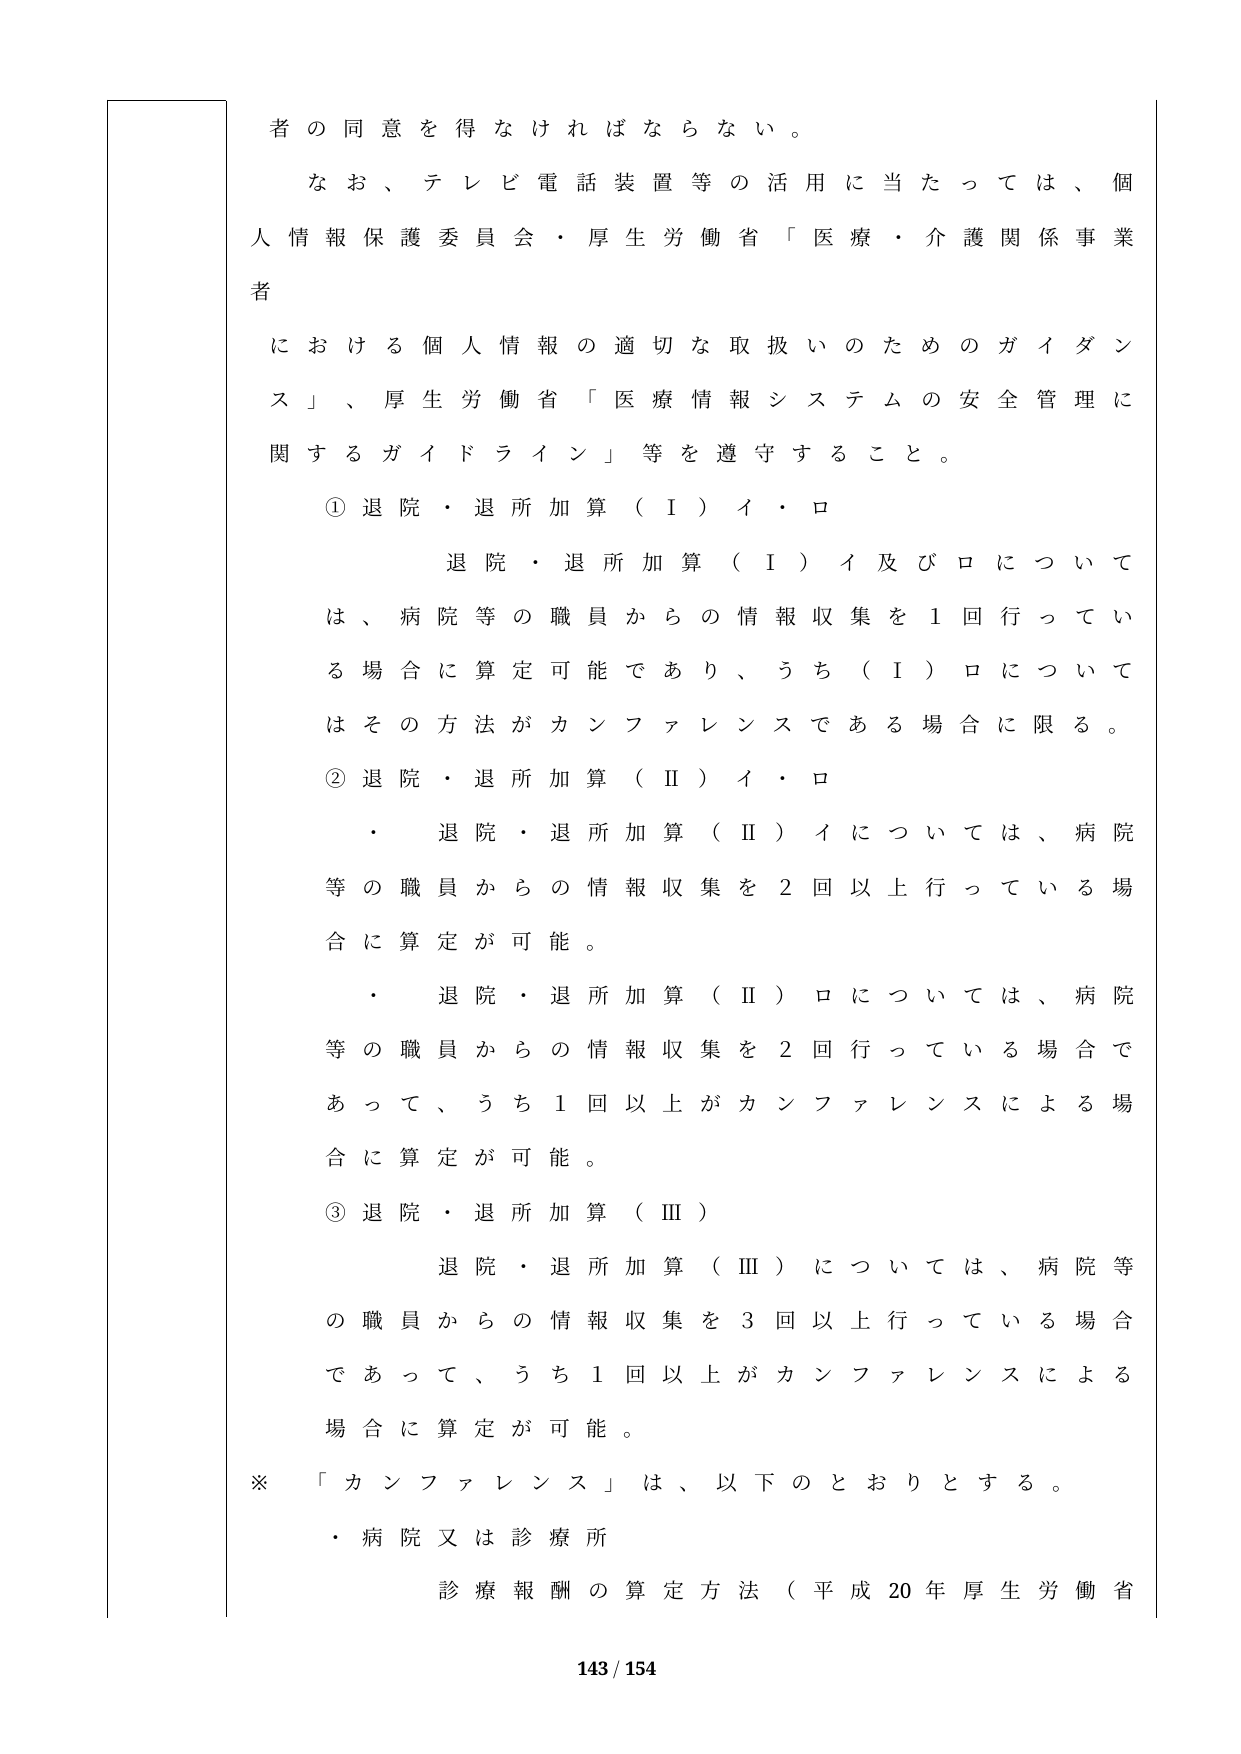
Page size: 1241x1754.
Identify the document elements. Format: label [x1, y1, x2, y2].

table_cell [227, 101, 1156, 1617]
